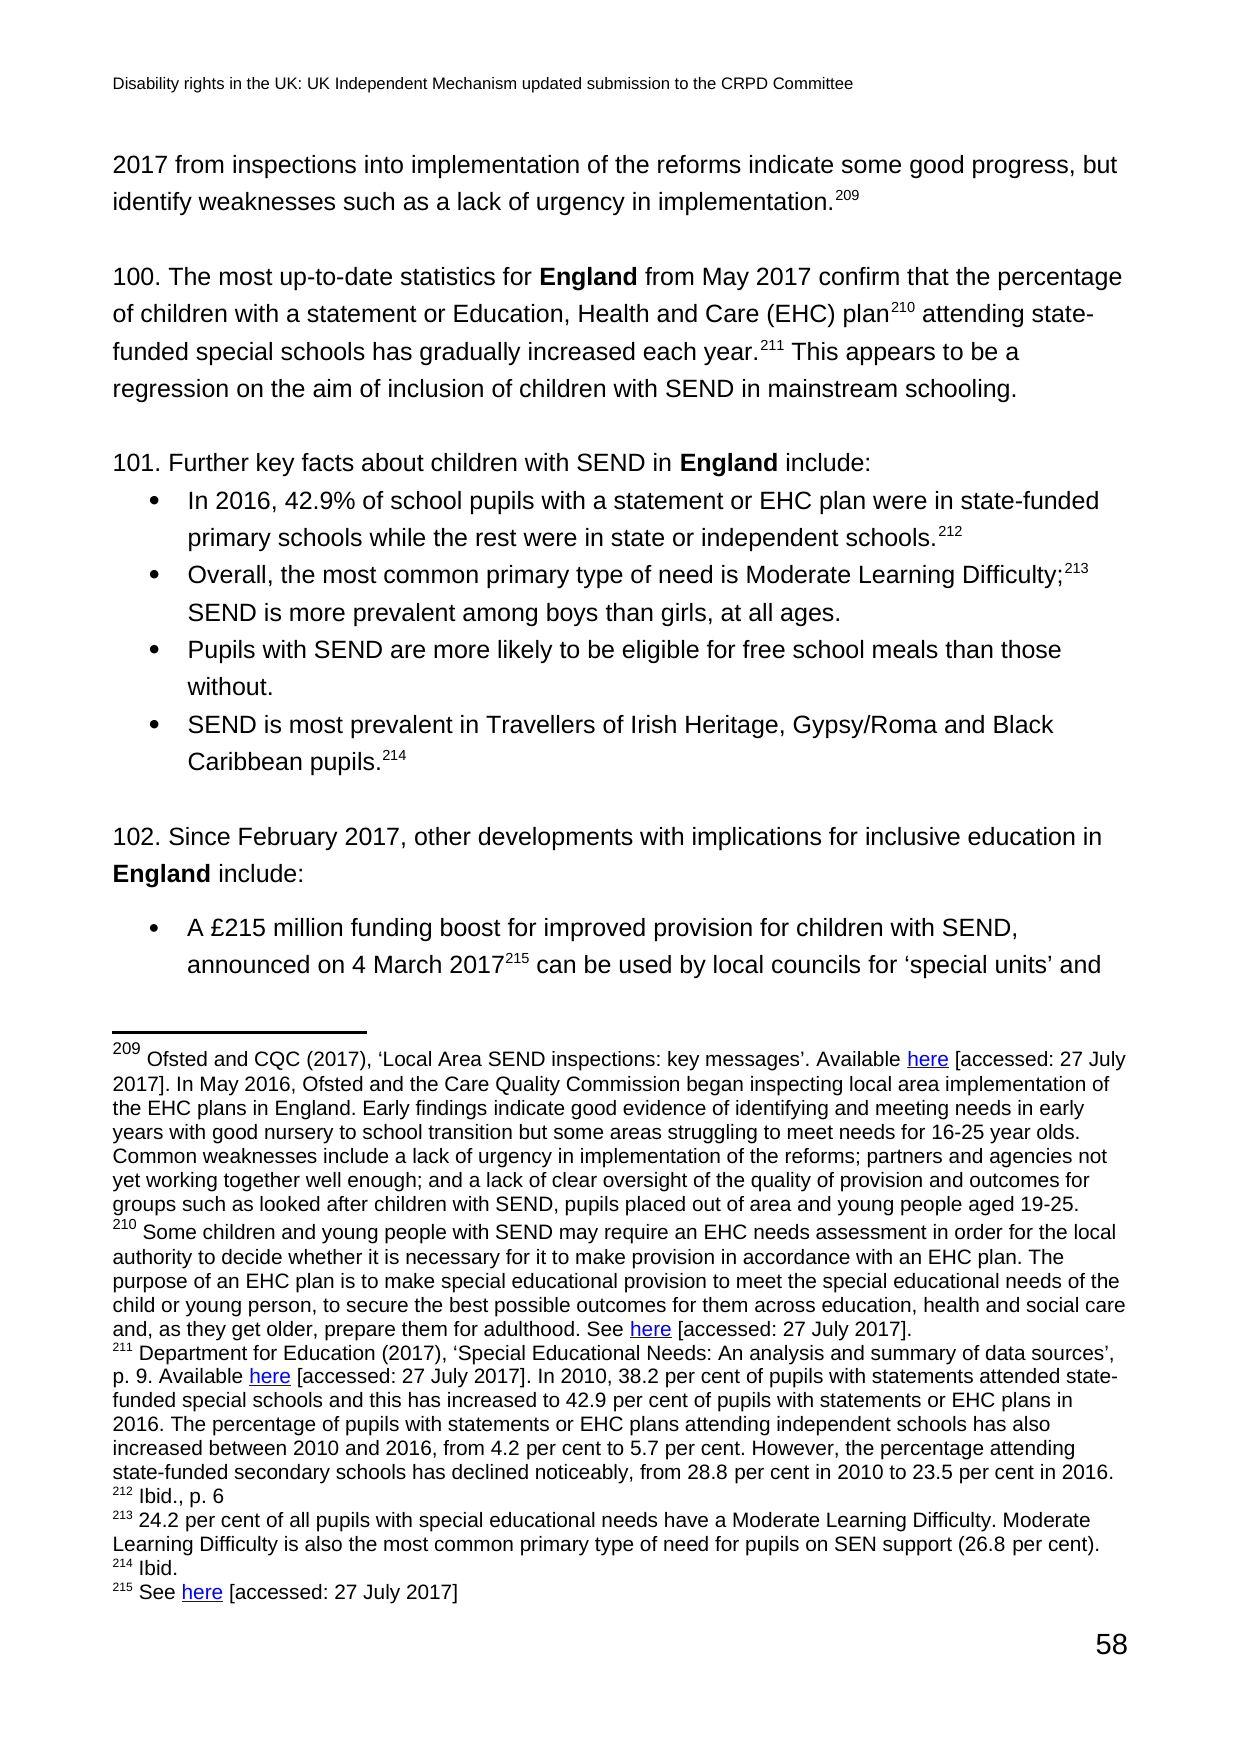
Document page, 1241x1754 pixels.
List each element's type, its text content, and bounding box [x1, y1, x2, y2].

list SEND is most prevalent in Travellers of Irish Heritage, Gypsy/Roma and Black Caribbean pupils. [150, 710, 1128, 776]
list Overall, the most common primary type of need is Moderate Learning Difficulty; SEND is more prevalent among boys than girls, at all ages. [150, 560, 1128, 626]
list The most up-to-date statistics for England from May 2017 confirm that the percentage of children with a statement or Education, Health and Care (EHC) plan attending state-funded special schools has gradually increased each year. This appears to be a regression on the aim of inclusion of children with SEND in mainstream schooling. [112, 262, 1128, 402]
list In 2016, 42.9% of school pupils with a statement or EHC plan were in state-funded primary schools while the rest were in state or independent schools. [150, 486, 1128, 552]
list In England, the trend towards inclusion in mainstream schools has stalled, and there are concerns about the UK Government’s reform to provision in education for children with special educational needs and disabilities (SEND). Early findings reported in January 2017 from inspections into implementation of the reforms indicate some good progress, but identify weaknesses such as a lack of urgency in implementation. [112, 150, 1128, 216]
list Pupils with SEND are more likely to be eligible for free school meals than those without. [150, 635, 1128, 701]
text A £215 million funding boost for improved provision for children with SEND, announced on 4 March 2017 can be used by local councils for ‘special units’ and ‘special schools’, as well as for improving inclusion within mainstream schools. While additional funding is welcome, it is concerning that no reference has been made to the duty to progressively realise inclusive education, and it appears that no guidance on CRPD requirements has been issued to local councils. [150, 913, 1128, 979]
list Further key facts about children with SEND in England include: [112, 448, 1128, 477]
list Since February 2017, other developments with implications for inclusive education in England include: [112, 822, 1128, 888]
